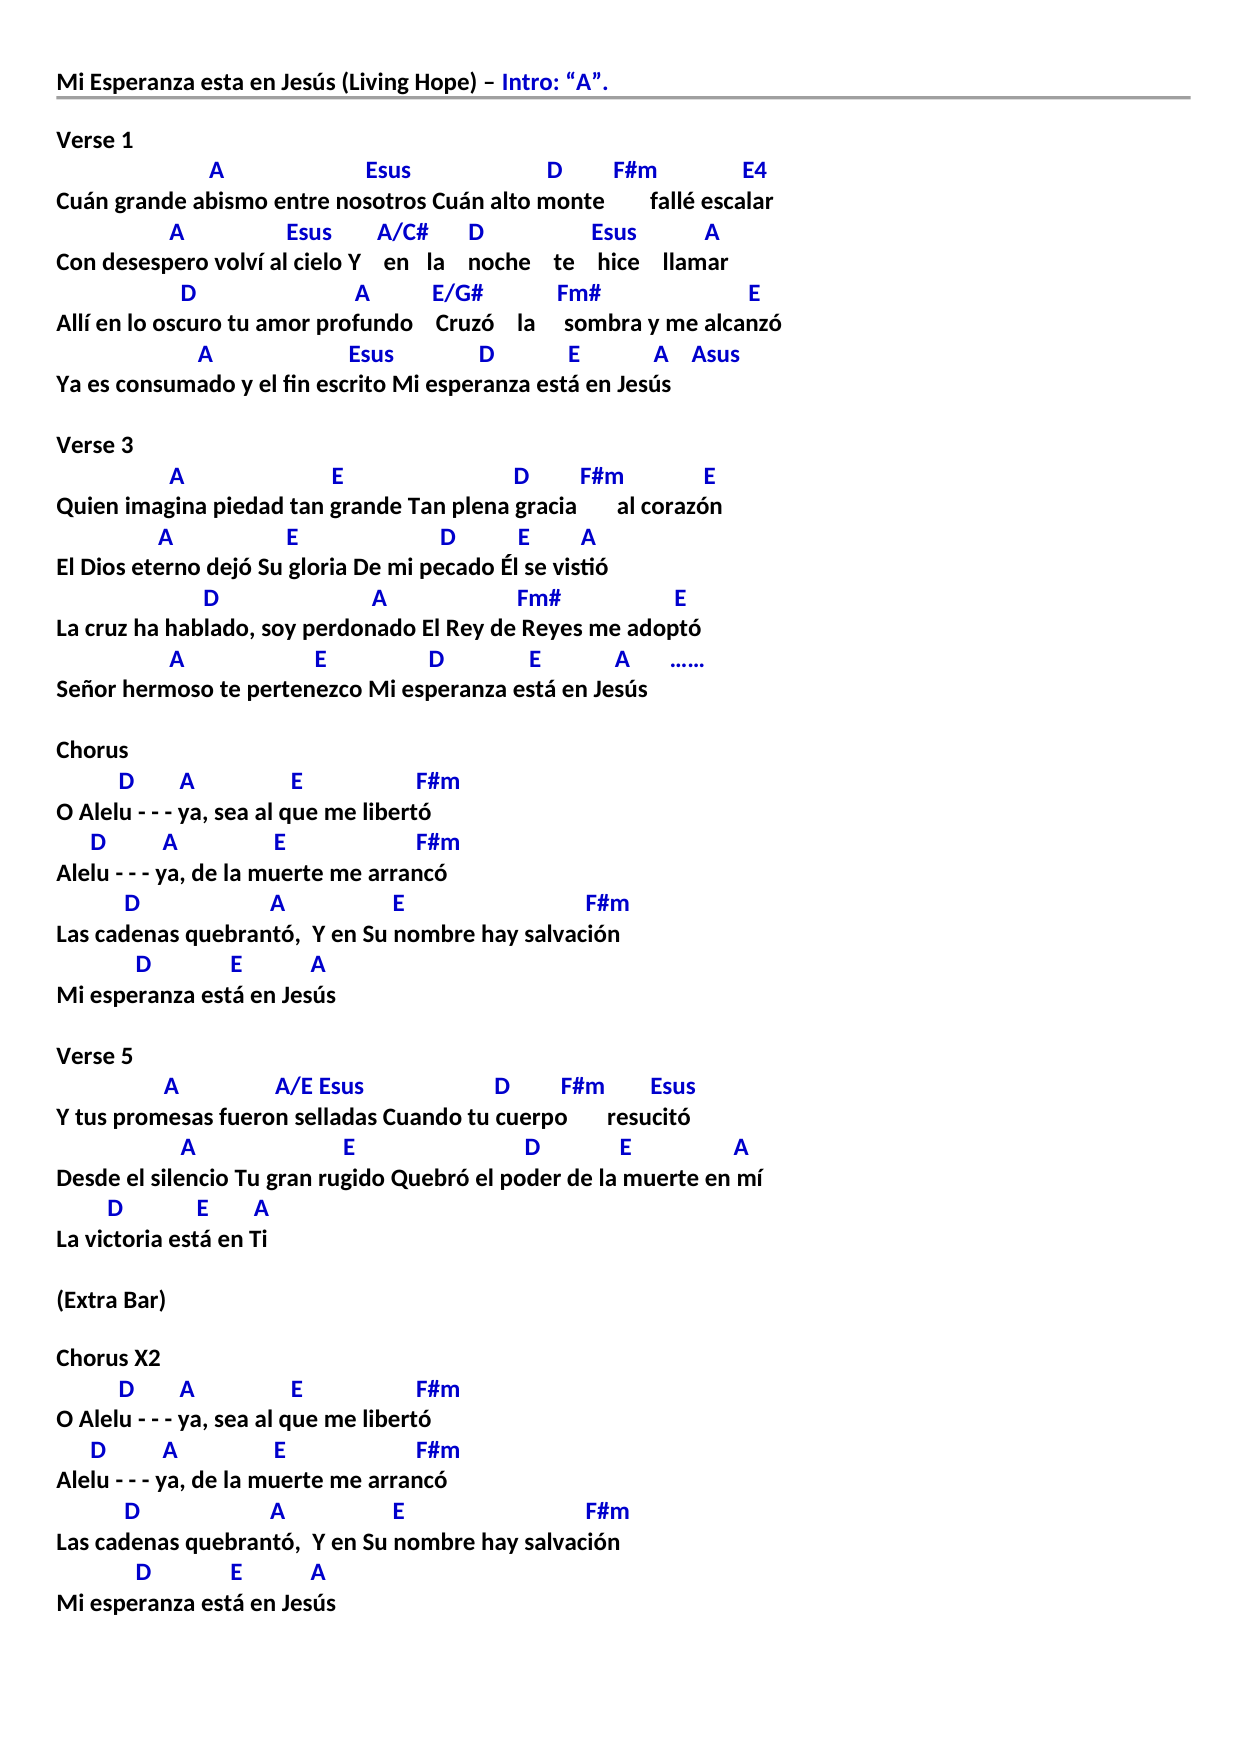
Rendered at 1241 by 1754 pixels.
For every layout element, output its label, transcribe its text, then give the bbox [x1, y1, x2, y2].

text D A E F#m [56, 765, 1191, 796]
text Y tus promesas fueron selladas Cuando tu cuerpo resucitó [56, 1101, 1191, 1131]
text A Esus D E A Asus [56, 338, 1191, 368]
text Chorus X2 [56, 1342, 1191, 1373]
text Alelu - - - ya, de la muerte me arrancó [56, 1464, 1191, 1495]
text La cruz ha hablado, soy perdonado El Rey de Reyes me adoptó [56, 612, 1191, 643]
text D A E F#m [56, 1434, 1191, 1464]
text D A E F#m [56, 1495, 1191, 1526]
text D A Fm# E [56, 582, 1191, 612]
text Quien imagina piedad tan grande Tan plena gracia al corazón [56, 490, 1191, 521]
text A E D E A …… [56, 643, 1191, 673]
text Verse 3 [56, 429, 1191, 460]
text D E A [56, 948, 1191, 979]
text D A E F#m [56, 887, 1191, 918]
text A E D E A [56, 1131, 1191, 1162]
text Alelu - - - ya, de la muerte me arrancó [56, 857, 1191, 887]
text A Esus A/C# D Esus A [56, 216, 1191, 246]
text Con desespero volví al cielo Y en la noche te hice llamar [56, 246, 1191, 277]
text Cuán grande abismo entre nosotros Cuán alto monte fallé escalar [56, 185, 1191, 216]
text El Dios eterno dejó Su gloria De mi pecado Él se vistió [56, 551, 1191, 582]
text La victoria está en Ti [56, 1223, 1191, 1253]
text Verse 1 [56, 124, 1191, 155]
text Allí en lo oscuro tu amor profundo Cruzó la sombra y me alcanzó [56, 307, 1191, 338]
text D A E/G# Fm# E [56, 277, 1191, 307]
text Mi Esperanza esta en Jesús (Living Hope) – Intro: “A”. [56, 66, 1191, 96]
text D A E F#m [56, 826, 1191, 857]
text Chorus [56, 734, 1191, 765]
text Desde el silencio Tu gran rugido Quebró el poder de la muerte en mí [56, 1162, 1191, 1192]
text Las cadenas quebrantó, Y en Su nombre hay salvación [56, 1526, 1191, 1556]
text Ya es consumado y el fin escrito Mi esperanza está en Jesús [56, 368, 1191, 399]
text D E A [56, 1192, 1191, 1223]
text A E D F#m E [56, 460, 1191, 490]
text Señor hermoso te pertenezco Mi esperanza está en Jesús [56, 673, 1191, 704]
text A A/E Esus D F#m Esus [56, 1070, 1191, 1101]
text D E A [56, 1556, 1191, 1587]
text Verse 5 [56, 1040, 1191, 1070]
text A E D E A [56, 521, 1191, 551]
text O Alelu - - - ya, sea al que me libertó [56, 1403, 1191, 1434]
text Mi esperanza está en Jesús [56, 979, 1191, 1009]
text A Esus D F#m E4 [56, 155, 1191, 185]
text (Extra Bar) [56, 1284, 1191, 1314]
text Mi esperanza está en Jesús [56, 1587, 1191, 1617]
text O Alelu - - - ya, sea al que me libertó [56, 796, 1191, 826]
text D A E F#m [56, 1373, 1191, 1403]
text Las cadenas quebrantó, Y en Su nombre hay salvación [56, 918, 1191, 948]
